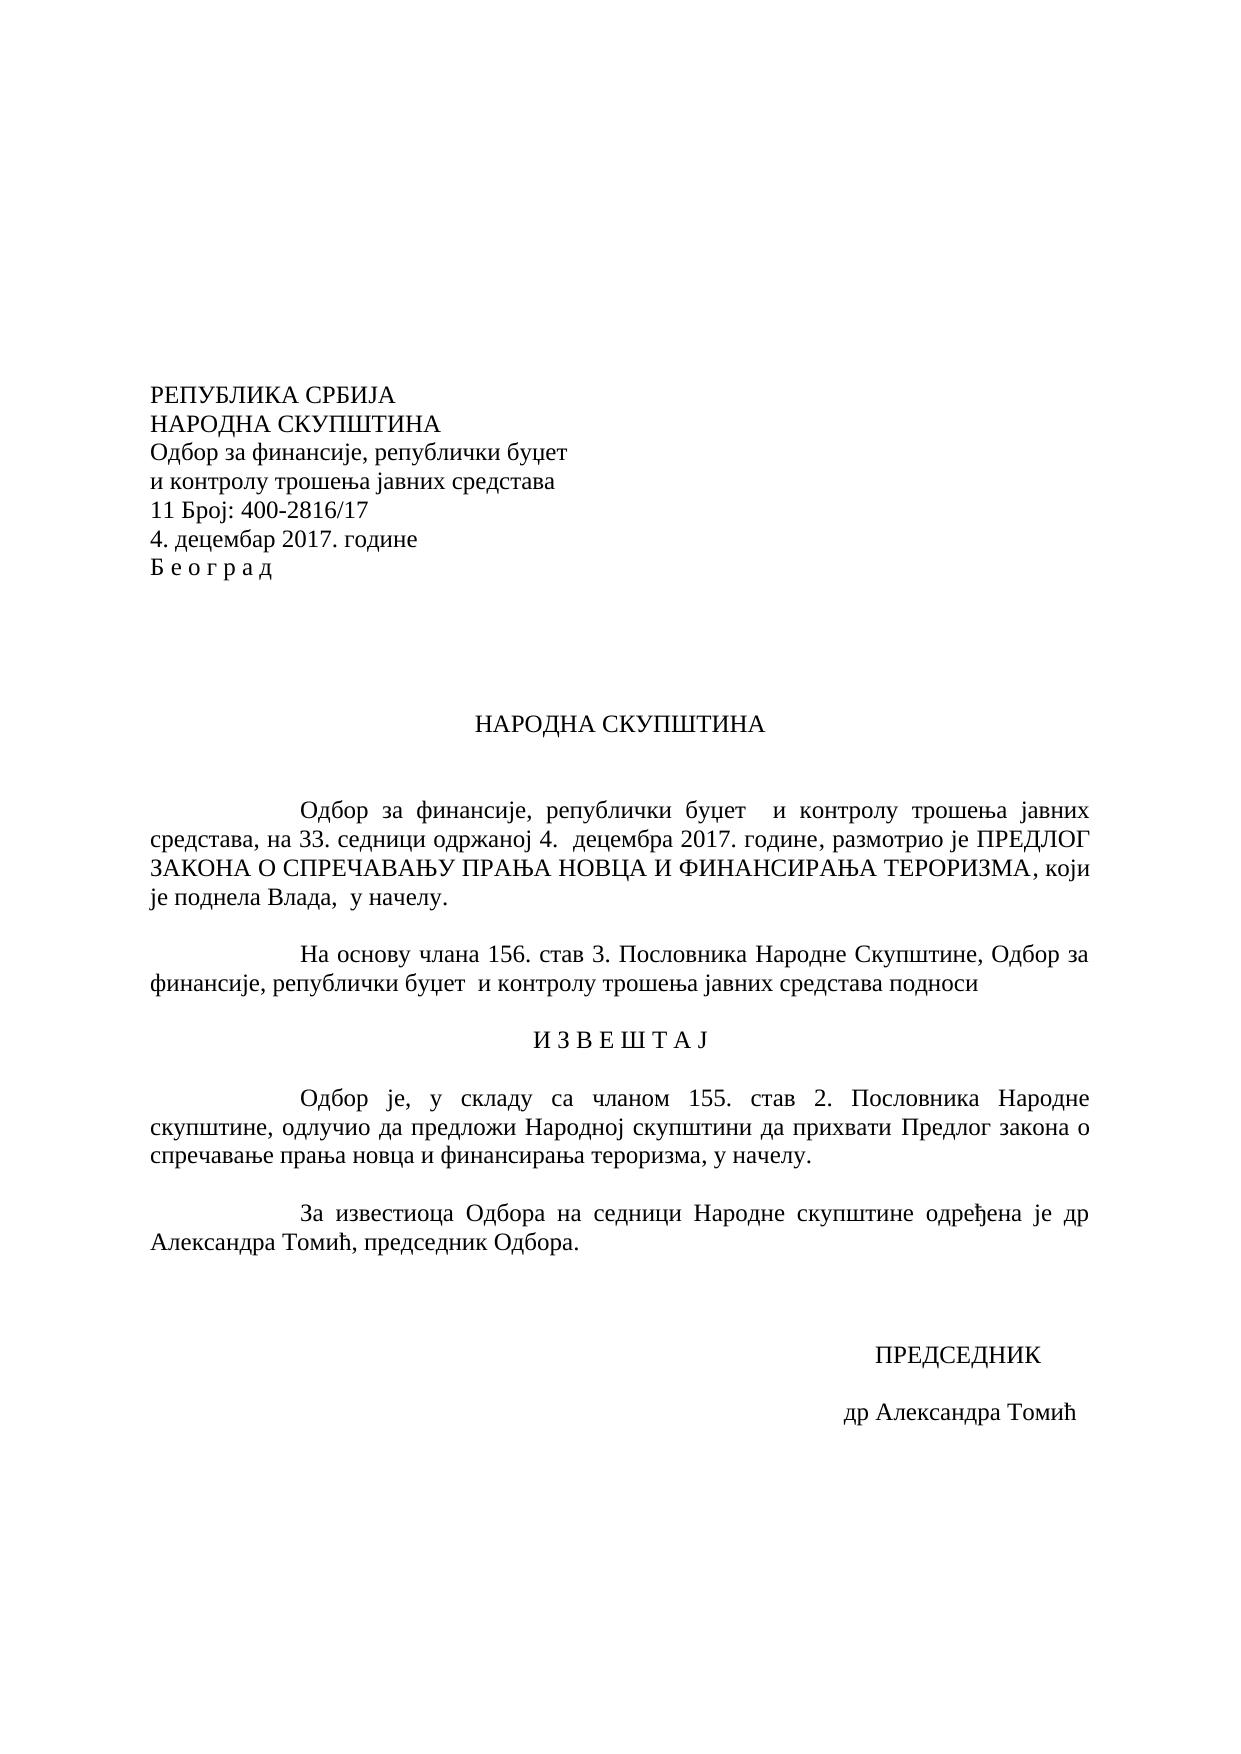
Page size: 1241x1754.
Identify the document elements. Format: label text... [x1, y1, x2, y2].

text РЕПУБЛИКА СРБИЈА [150, 380, 1090, 409]
text Одбор за финансије, републички буџет и контролу трошења јавних средстава, на 33. седници одржаној 4. децембра 2017. године, размотрио је ПРЕДЛОГ ЗАКОНА О СПРЕЧАВАЊУ ПРАЊА НОВЦА И ФИНАНСИРАЊА ТЕРОРИЗМА, који је поднела Влада, у начелу. [150, 795, 1090, 910]
text И З В Е Ш Т А Ј [150, 1025, 1090, 1054]
text Одбор је, у складу са чланом 155. став 2. Пословника Народне скупштине, одлучио да предложи Народној скупштини да прихвати Предлог закона о спречавање прања новца и финансирања тероризма, у начелу. [150, 1083, 1090, 1169]
text ПРЕДСЕДНИК [300, 1283, 1090, 1369]
text 4. децембар 2017. године [150, 524, 1090, 552]
text 11 Број: 400-2816/17 [150, 495, 1090, 524]
text др Александра Томић [300, 1369, 1090, 1426]
text Одбор за финансије, републички буџет [150, 437, 1090, 466]
text НАРОДНА СКУПШТИНА [150, 409, 1090, 437]
text НАРОДНА СКУПШТИНА [150, 709, 1090, 738]
text Б е о г р а д [150, 552, 1090, 581]
text На основу члана 156. став 3. Пословника Народне Скупштине, Одбор за финансије, републички буџет и контролу трошења јавних средстава подноси [150, 939, 1090, 997]
text За известиоца Одбора на седници Народне скупштине одређена је др Александра Томић, председник Одбора. [150, 1198, 1090, 1255]
text и контролу трошења јавних средстава [150, 466, 1090, 495]
